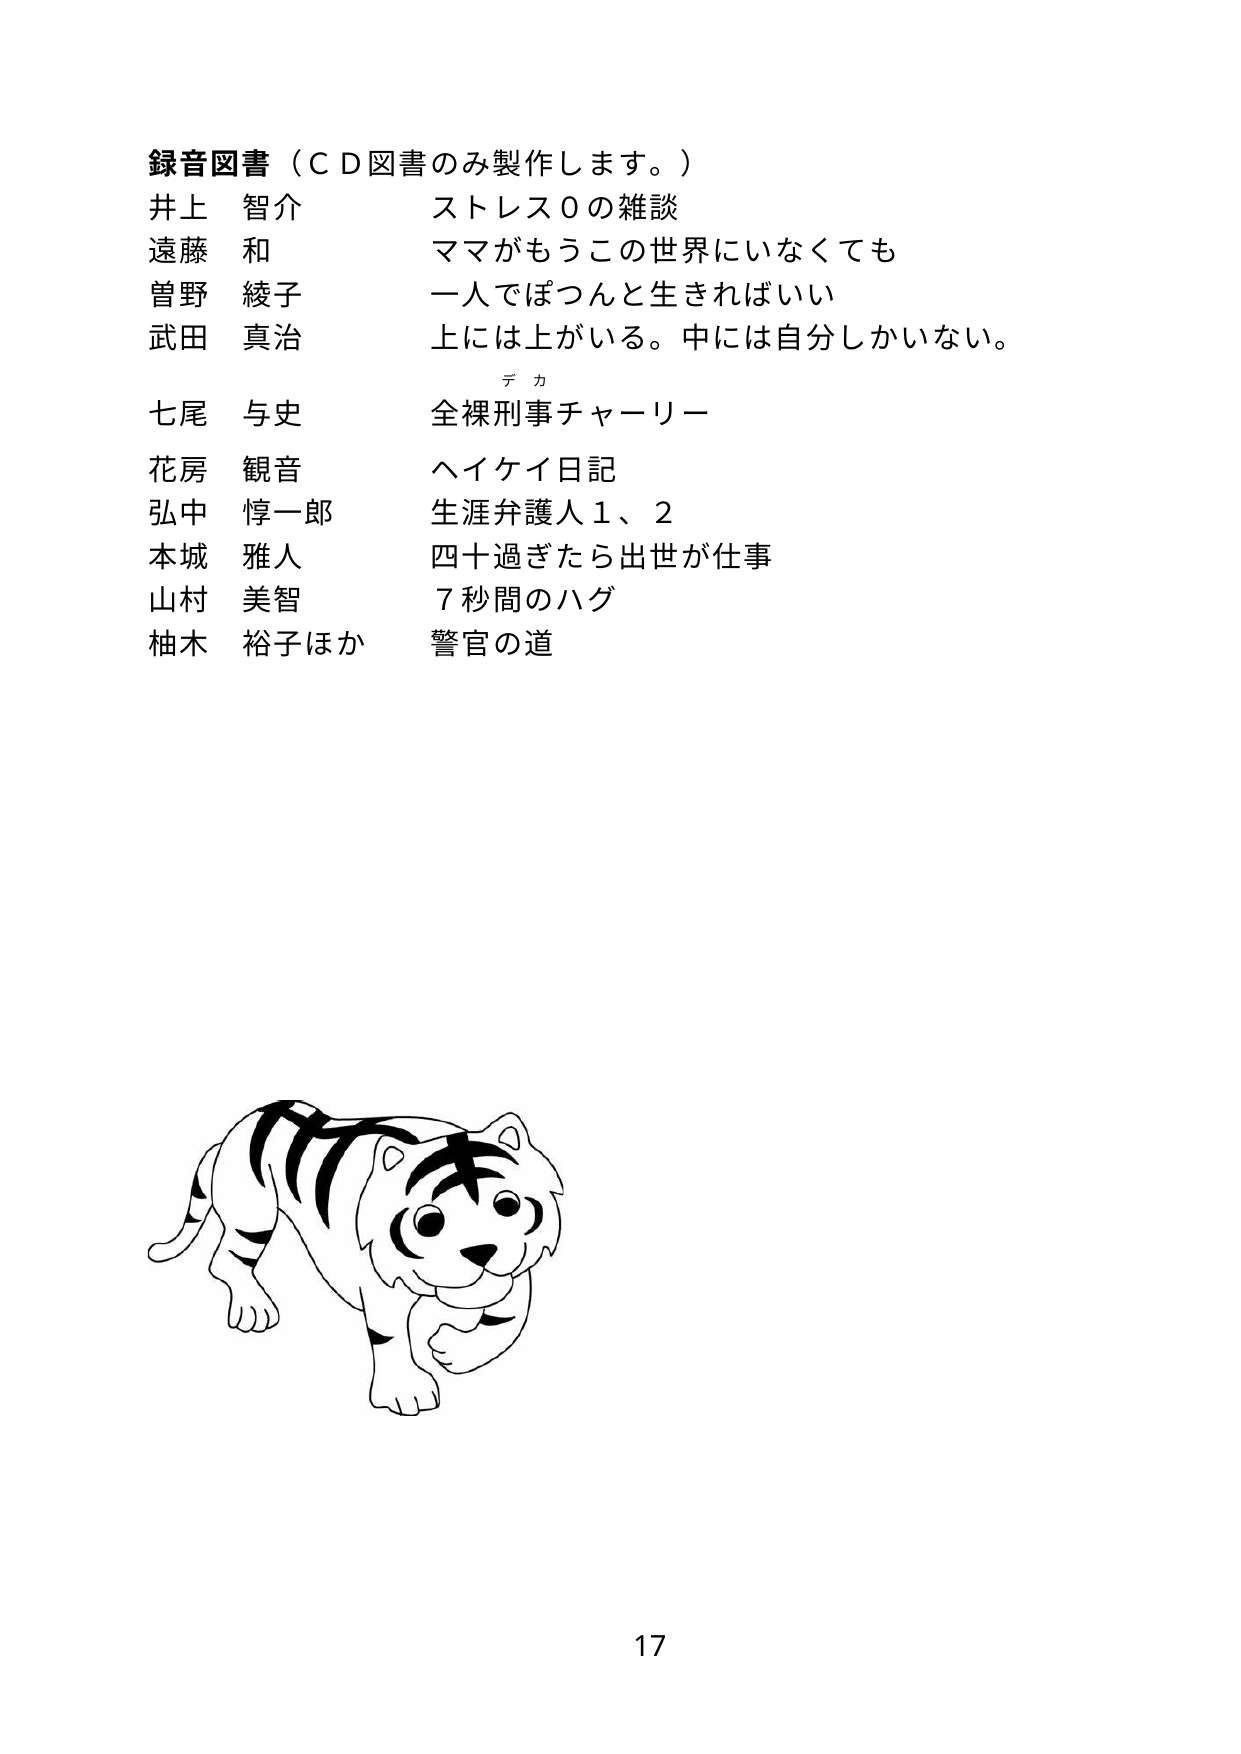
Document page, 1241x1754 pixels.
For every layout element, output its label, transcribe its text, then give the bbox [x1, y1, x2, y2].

text 武田 真治 上には上がいる。中には自分しかいない。 [148, 314, 1151, 358]
text 弘中 惇一郎 生涯弁護人１、２ [148, 489, 1151, 533]
text 七尾 与史 全裸チャーリー [148, 358, 1151, 445]
text 山村 美智 ７秒間のハグ [148, 576, 1151, 620]
text 柚木 裕子ほか 警官の道 [148, 620, 1151, 664]
text 録音図書（ＣＤ図書のみ製作します。） [148, 140, 1151, 183]
text 井上 智介 ストレス０の雑談 [148, 183, 1151, 227]
text 曽野 綾子 一人でぽつんと生きればいい [148, 271, 1151, 314]
text 本城 雅人 四十過ぎたら出世が仕事 [148, 533, 1151, 576]
text 遠藤 和 ママがもうこの世界にいなくても [148, 227, 1151, 271]
text 花房 観音 ヘイケイ日記 [148, 445, 1151, 489]
picture [147, 1100, 564, 1416]
